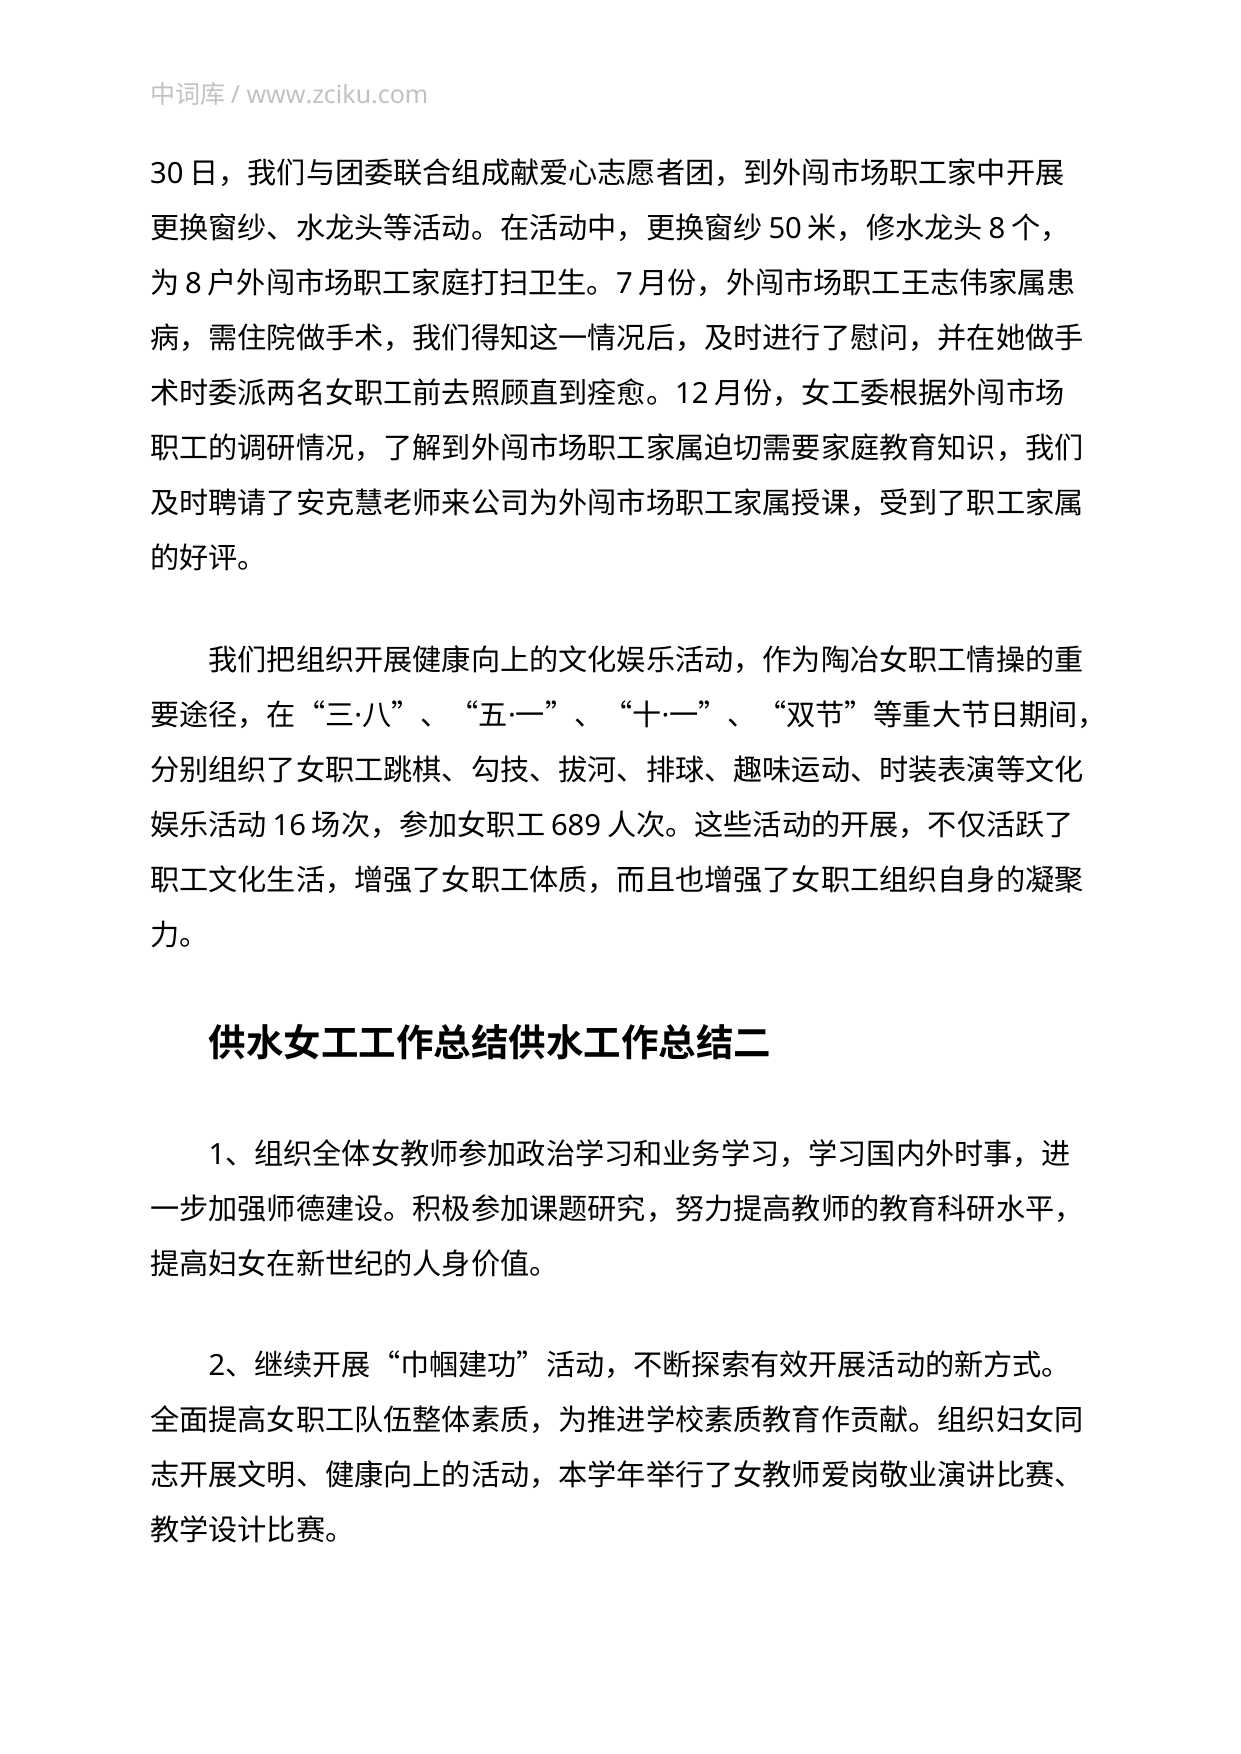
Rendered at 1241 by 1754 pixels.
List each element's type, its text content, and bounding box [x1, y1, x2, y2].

text 我们把组织开展健康向上的文化娱乐活动，作为陶冶女职工情操的重要途径，在“三·八”、“五·一”、“十·一”、“双节”等重大节日期间，分别组织了女职工跳棋、勾技、拔河、排球、趣味运动、时装表演等文化娱乐活动16场次，参加女职工689人次。这些活动的开展，不仅活跃了职工文化生活，增强了女职工体质，而且也增强了女职工组织自身的凝聚力。 [150, 636, 1090, 953]
text 2、继续开展“巾帼建功”活动，不断探索有效开展活动的新方式。全面提高女职工队伍整体素质，为推进学校素质教育作贡献。组织妇女同志开展文明、健康向上的活动，本学年举行了女教师爱岗敬业演讲比赛、教学设计比赛。 [150, 1342, 1090, 1549]
text 供水女工工作总结供水工作总结二 [150, 1013, 1090, 1067]
text 1、组织全体女教师参加政治学习和业务学习，学习国内外时事，进一步加强师德建设。积极参加课题研究，努力提高教师的教育科研水平，提高妇女在新世纪的人身价值。 [150, 1130, 1090, 1282]
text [150, 150, 1090, 577]
